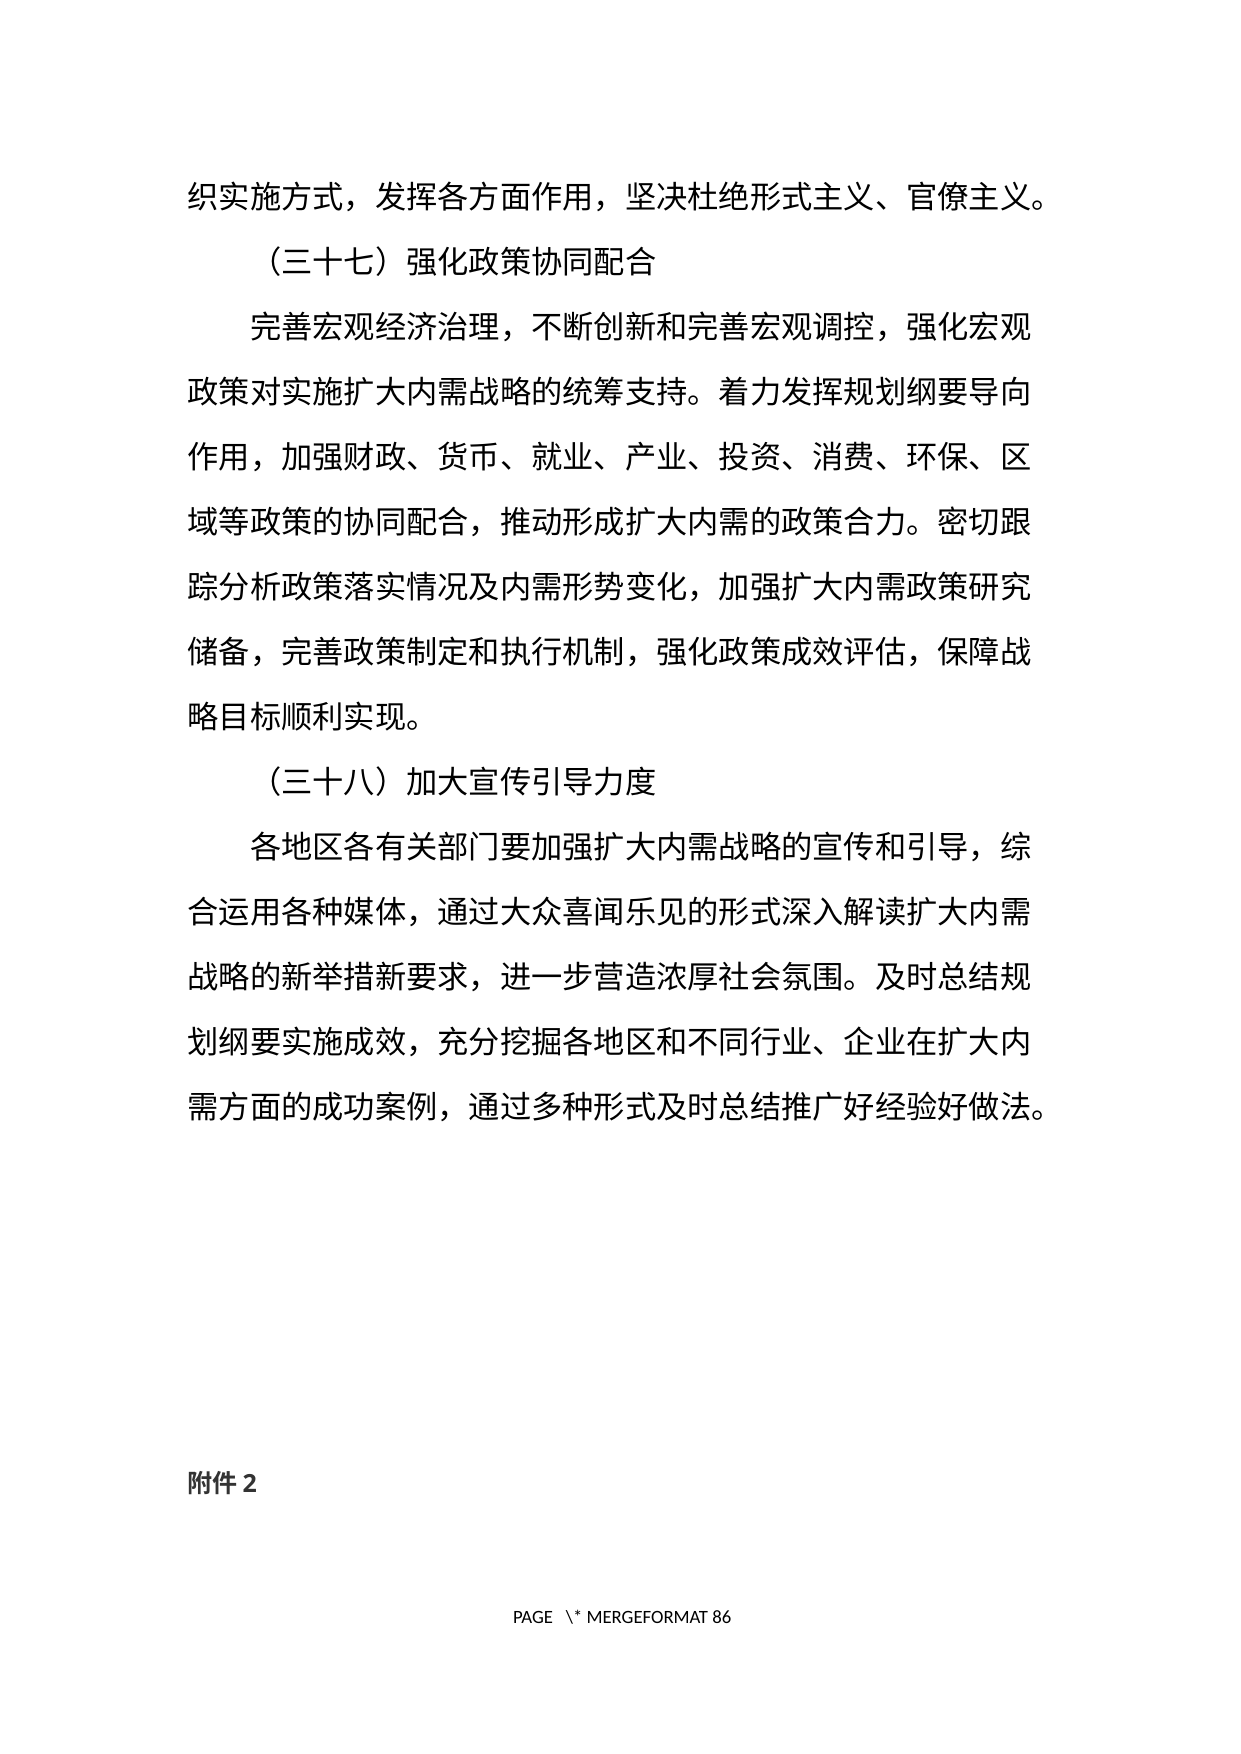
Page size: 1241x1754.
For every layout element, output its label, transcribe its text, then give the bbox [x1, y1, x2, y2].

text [187, 162, 1053, 227]
text 各地区各有关部门要加强扩大内需战略的宣传和引导，综合运用各种媒体，通过大众喜闻乐见的形式深入解读扩大内需战略的新举措新要求，进一步营造浓厚社会氛围。及时总结规划纲要实施成效，充分挖掘各地区和不同行业、企业在扩大内需方面的成功案例，通过多种形式及时总结推广好经验好做法。 [187, 812, 1053, 1137]
text 完善宏观经济治理，不断创新和完善宏观调控，强化宏观政策对实施扩大内需战略的统筹支持。着力发挥规划纲要导向作用，加强财政、货币、就业、产业、投资、消费、环保、区域等政策的协同配合，推动形成扩大内需的政策合力。密切跟踪分析政策落实情况及内需形势变化，加强扩大内需政策研究储备，完善政策制定和执行机制，强化政策成效评估，保障战略目标顺利实现。 [187, 292, 1053, 747]
text （三十八）加大宣传引导力度 [187, 747, 1053, 812]
text （三十七）强化政策协同配合 [187, 227, 1053, 292]
text 附件2 [187, 1449, 1053, 1514]
